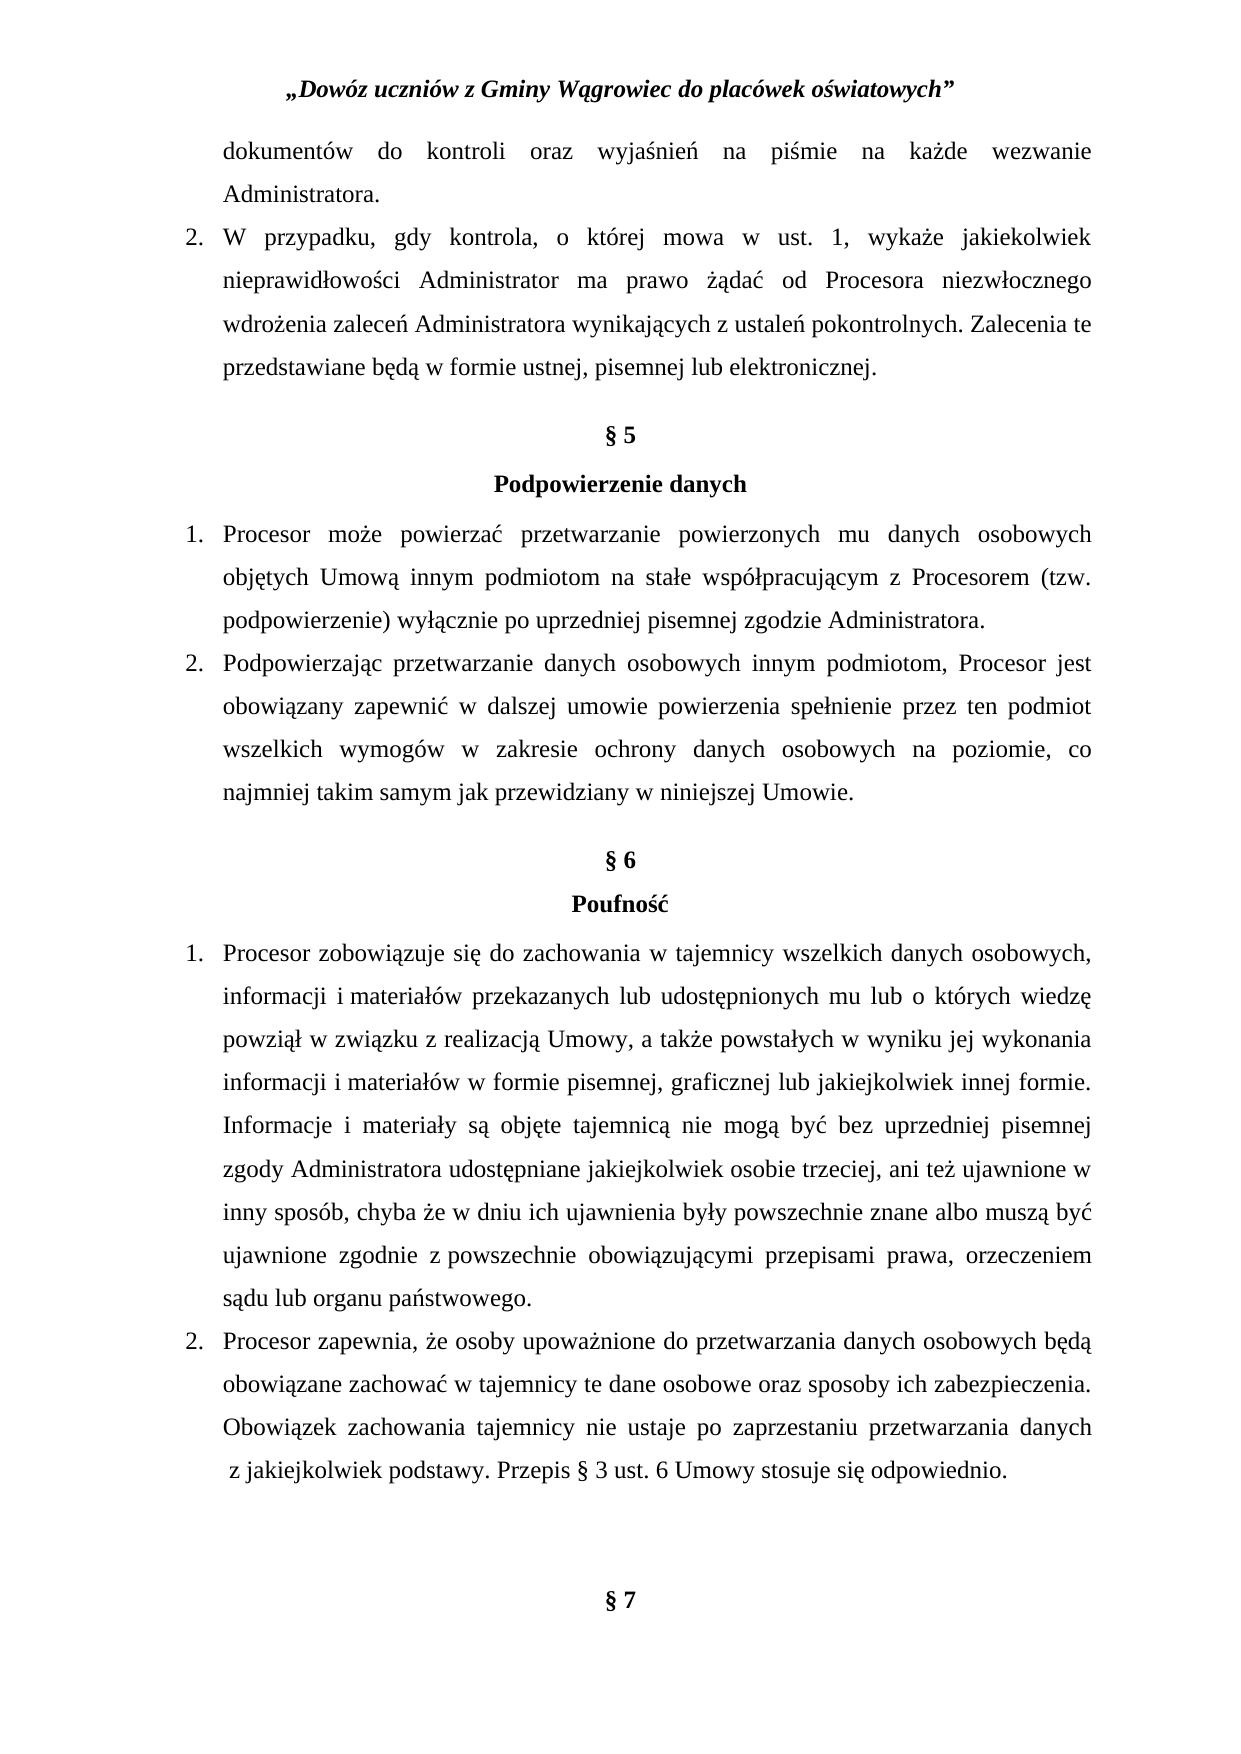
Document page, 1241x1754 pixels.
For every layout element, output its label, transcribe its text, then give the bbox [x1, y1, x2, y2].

text Poufność [148, 889, 1092, 917]
text § 5 [148, 420, 1092, 449]
text § 6 [148, 846, 1092, 874]
list W przypadku, gdy kontrola, o której mowa w ust. 1, wykaże jakiekolwiek nieprawidłowości Administrator ma prawo żądać od Procesora niezwłocznego wdrożenia zaleceń Administratora wynikających z ustaleń pokontrolnych. Zalecenia te przedstawiane będą w formie ustnej, pisemnej lub elektronicznej. [185, 222, 1092, 381]
list Procesor zobowiązuje się do zachowania w tajemnicy wszelkich danych osobowych, informacji i materiałów przekazanych lub udostępnionych mu lub o których wiedzę powziął w związku z realizacją Umowy, a także powstałych w wyniku jej wykonania informacji i materiałów w formie pisemnej, graficznej lub jakiejkolwiek innej formie. Informacje i materiały są objęte tajemnicą nie mogą być bez uprzedniej pisemnej zgody Administratora udostępniane jakiejkolwiek osobie trzeciej, ani też ujawnione w inny sposób, chyba że w dniu ich ujawnienia były powszechnie znane albo muszą być ujawnione zgodnie z powszechnie obowiązującymi przepisami prawa, orzeczeniem sądu lub organu państwowego. [185, 938, 1092, 1312]
list Procesor zapewnia, że osoby upoważnione do przetwarzania danych osobowych będą obowiązane zachować w tajemnicy te dane osobowe oraz sposoby ich zabezpieczenia. Obowiązek zachowania tajemnicy nie ustaje po zaprzestaniu przetwarzania danych z jakiejkolwiek podstawy. Przepis § 3 ust. 6 Umowy stosuje się odpowiednio. [185, 1326, 1092, 1484]
list Podpowierzając przetwarzanie danych osobowych innym podmiotom, Procesor jest obowiązany zapewnić w dalszej umowie powierzenia spełnienie przez ten podmiot wszelkich wymogów w zakresie ochrony danych osobowych na poziomie, co najmniej takim samym jak przewidziany w niniejszej Umowie. [185, 648, 1092, 806]
list Procesor może powierzać przetwarzanie powierzonych mu danych osobowych objętych Umową innym podmiotom na stałe współpracującym z Procesorem (tzw. podpowierzenie) wyłącznie po uprzedniej pisemnej zgodzie Administratora. [185, 519, 1092, 634]
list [185, 136, 1092, 208]
subtitle Podpowierzenie danych [148, 469, 1092, 498]
text § 7 [148, 1585, 1092, 1614]
